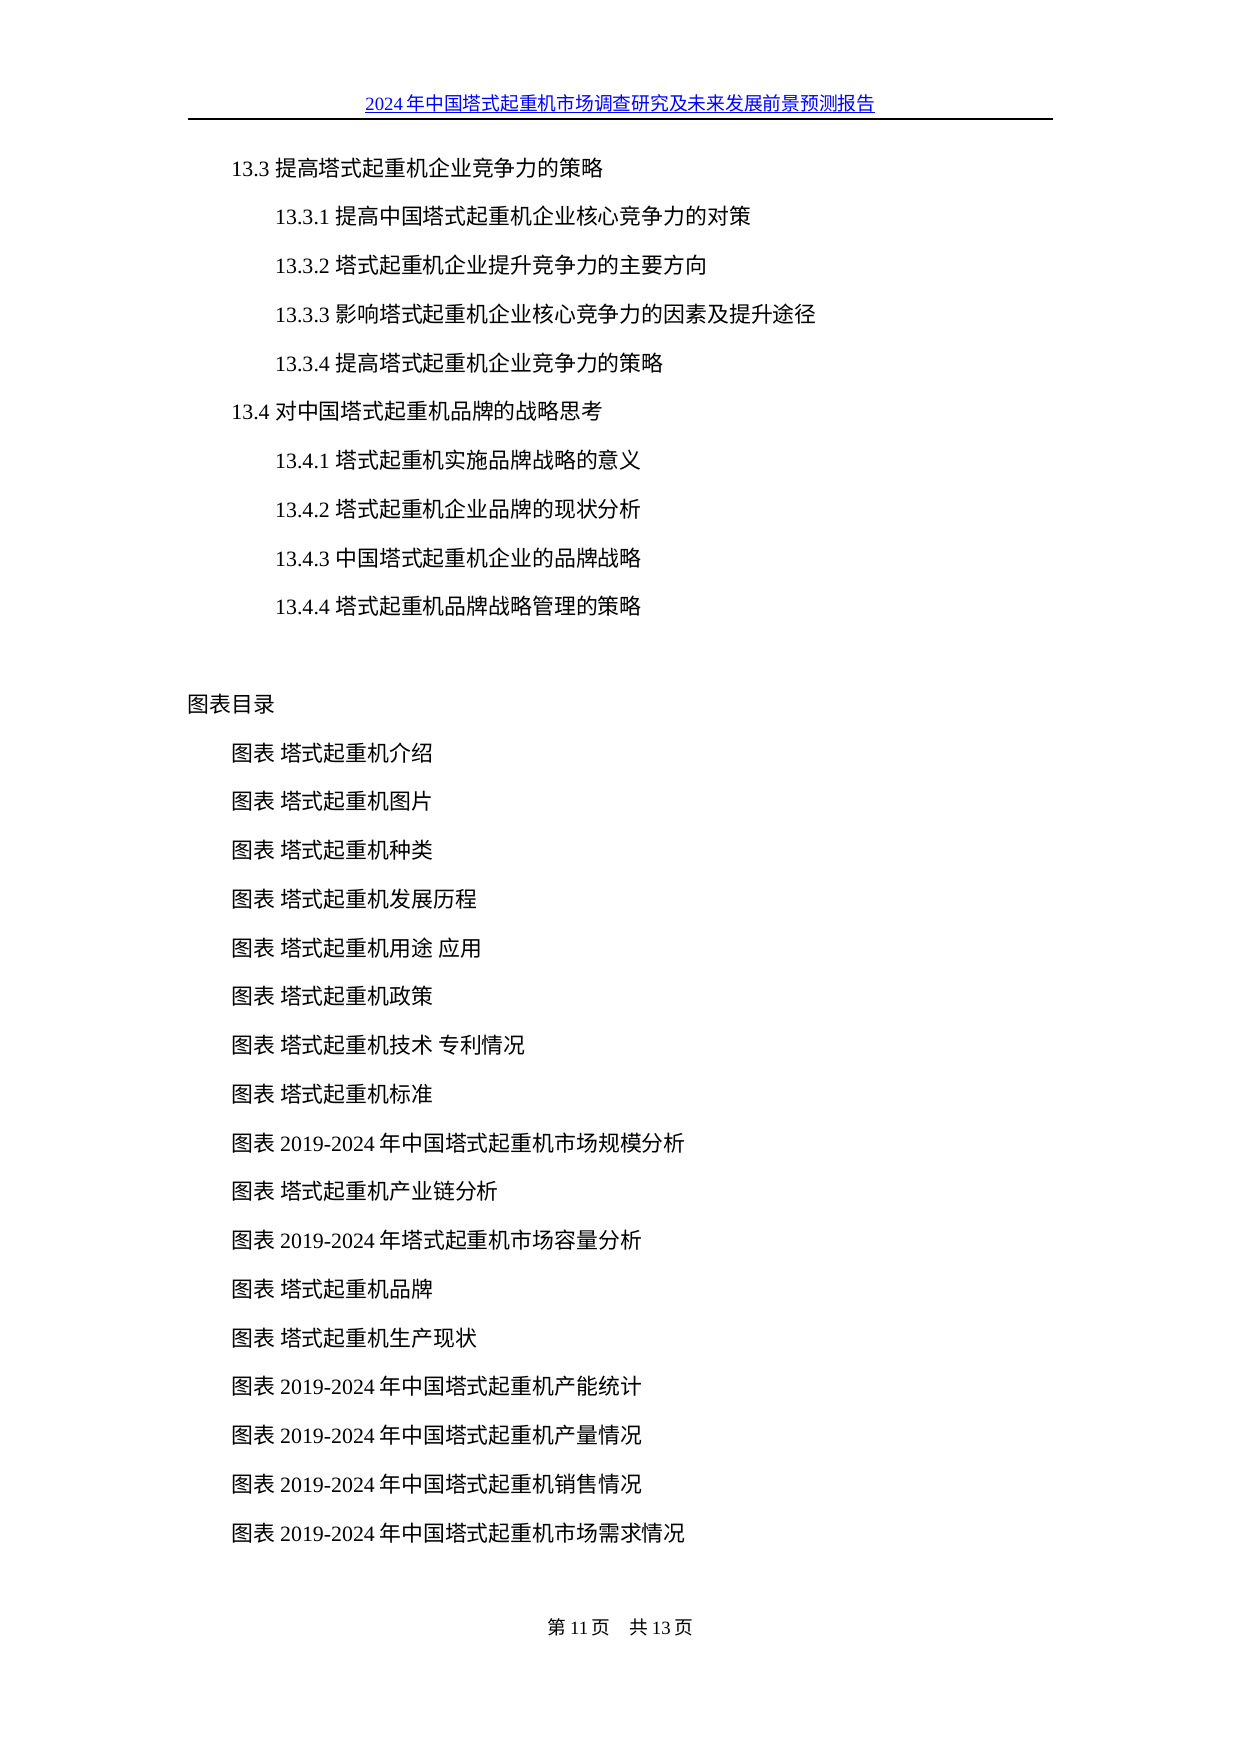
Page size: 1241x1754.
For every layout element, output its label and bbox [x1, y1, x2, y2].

text [187, 150, 1053, 1548]
